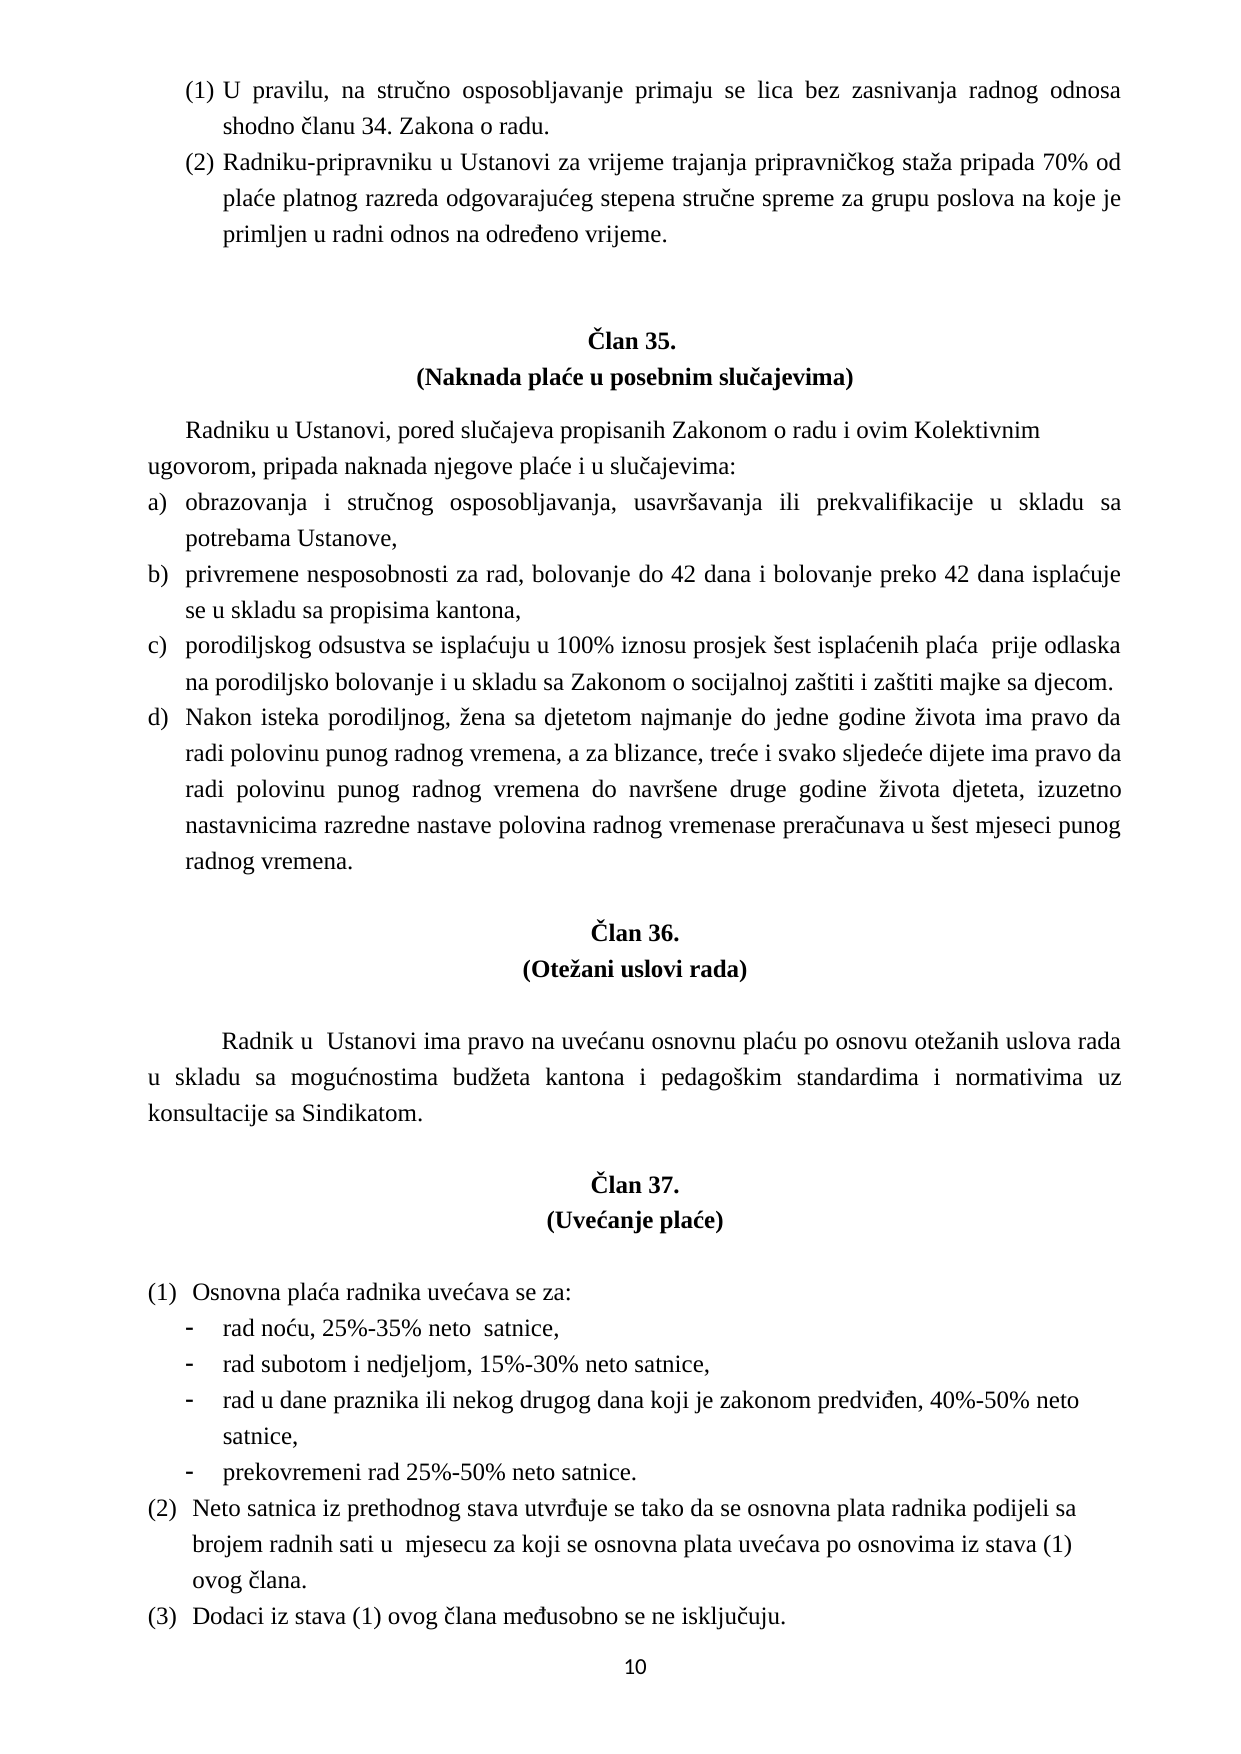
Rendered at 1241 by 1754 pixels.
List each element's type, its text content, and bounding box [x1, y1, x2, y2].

text (Uvećanje plaće) [148, 1206, 1122, 1234]
text Član 35. (Naknada plaće u posebnim slučajevima) [148, 326, 1122, 391]
list Nakon isteka porodiljnog, žena sa djetetom najmanje do jedne godine života ima pravo da radi polovinu punog radnog vremena, a za blizance, treće i svako sljedeće dijete ima pravo da radi polovinu punog radnog vremena do navršene druge godine života djeteta, izuzetno nastavnicima razredne nastave polovina radnog vremenase preračunava u šest mjeseci punog radnog vremena. [148, 702, 1122, 875]
list Dodaci iz stava (1) ovog člana međusobno se ne isključuju. [148, 1601, 1122, 1630]
text (Otežani uslovi rada) [148, 954, 1122, 983]
text Radniku u Ustanovi, pored slučajeva propisanih Zakonom o radu i ovim Kolektivnim ugovorom, pripada naknada njegove plaće i u slučajevima: [148, 415, 1122, 480]
list U pravilu, na stručno osposobljavanje primaju se lica bez zasnivanja radnog odnosa shodno članu 34. Zakona o radu. [185, 75, 1122, 139]
text Radnik u Ustanovi ima pravo na uvećanu osnovnu plaću po osnovu otežanih uslova rada u skladu sa mogućnostima budžeta kantona i pedagoškim standardima i normativima uz konsultacije sa Sindikatom. [148, 1026, 1122, 1127]
list obrazovanja i stručnog osposobljavanja, usavršavanja ili prekvalifikacije u skladu sa potrebama Ustanove, [148, 487, 1122, 552]
list rad u dane praznika ili nekog drugog dana koji je zakonom predviđen, 40%-50% neto satnice, [185, 1385, 1122, 1450]
list rad noću, 25%-35% neto satnice, [185, 1313, 1122, 1342]
list porodiljskog odsustva se isplaćuju u 100% iznosu prosjek šest isplaćenih plaća prije odlaska na porodiljsko bolovanje i u skladu sa Zakonom o socijalnoj zaštiti i zaštiti majke sa djecom. [148, 631, 1122, 695]
text Član 37. [148, 1170, 1122, 1198]
list Osnovna plaća radnika uvećava se za: [148, 1277, 1122, 1306]
list privremene nesposobnosti za rad, bolovanje do 42 dana i bolovanje preko 42 dana isplaćuje se u skladu sa propisima kantona, [148, 559, 1122, 623]
list Radniku-pripravniku u Ustanovi za vrijeme trajanja pripravničkog staža pripada 70% od plaće platnog razreda odgovarajućeg stepena stručne spreme za grupu poslova na koje je primljen u radni odnos na određeno vrijeme. [185, 147, 1122, 247]
list prekovremeni rad 25%-50% neto satnice. [185, 1457, 1122, 1486]
list rad subotom i nedjeljom, 15%-30% neto satnice, [185, 1349, 1122, 1378]
list Neto satnica iz prethodnog stava utvrđuje se tako da se osnovna plata radnika podijeli sa brojem radnih sati u mjesecu za koji se osnovna plata uvećava po osnovima iz stava (1) ovog člana. [148, 1493, 1122, 1594]
text Član 36. [148, 918, 1122, 947]
